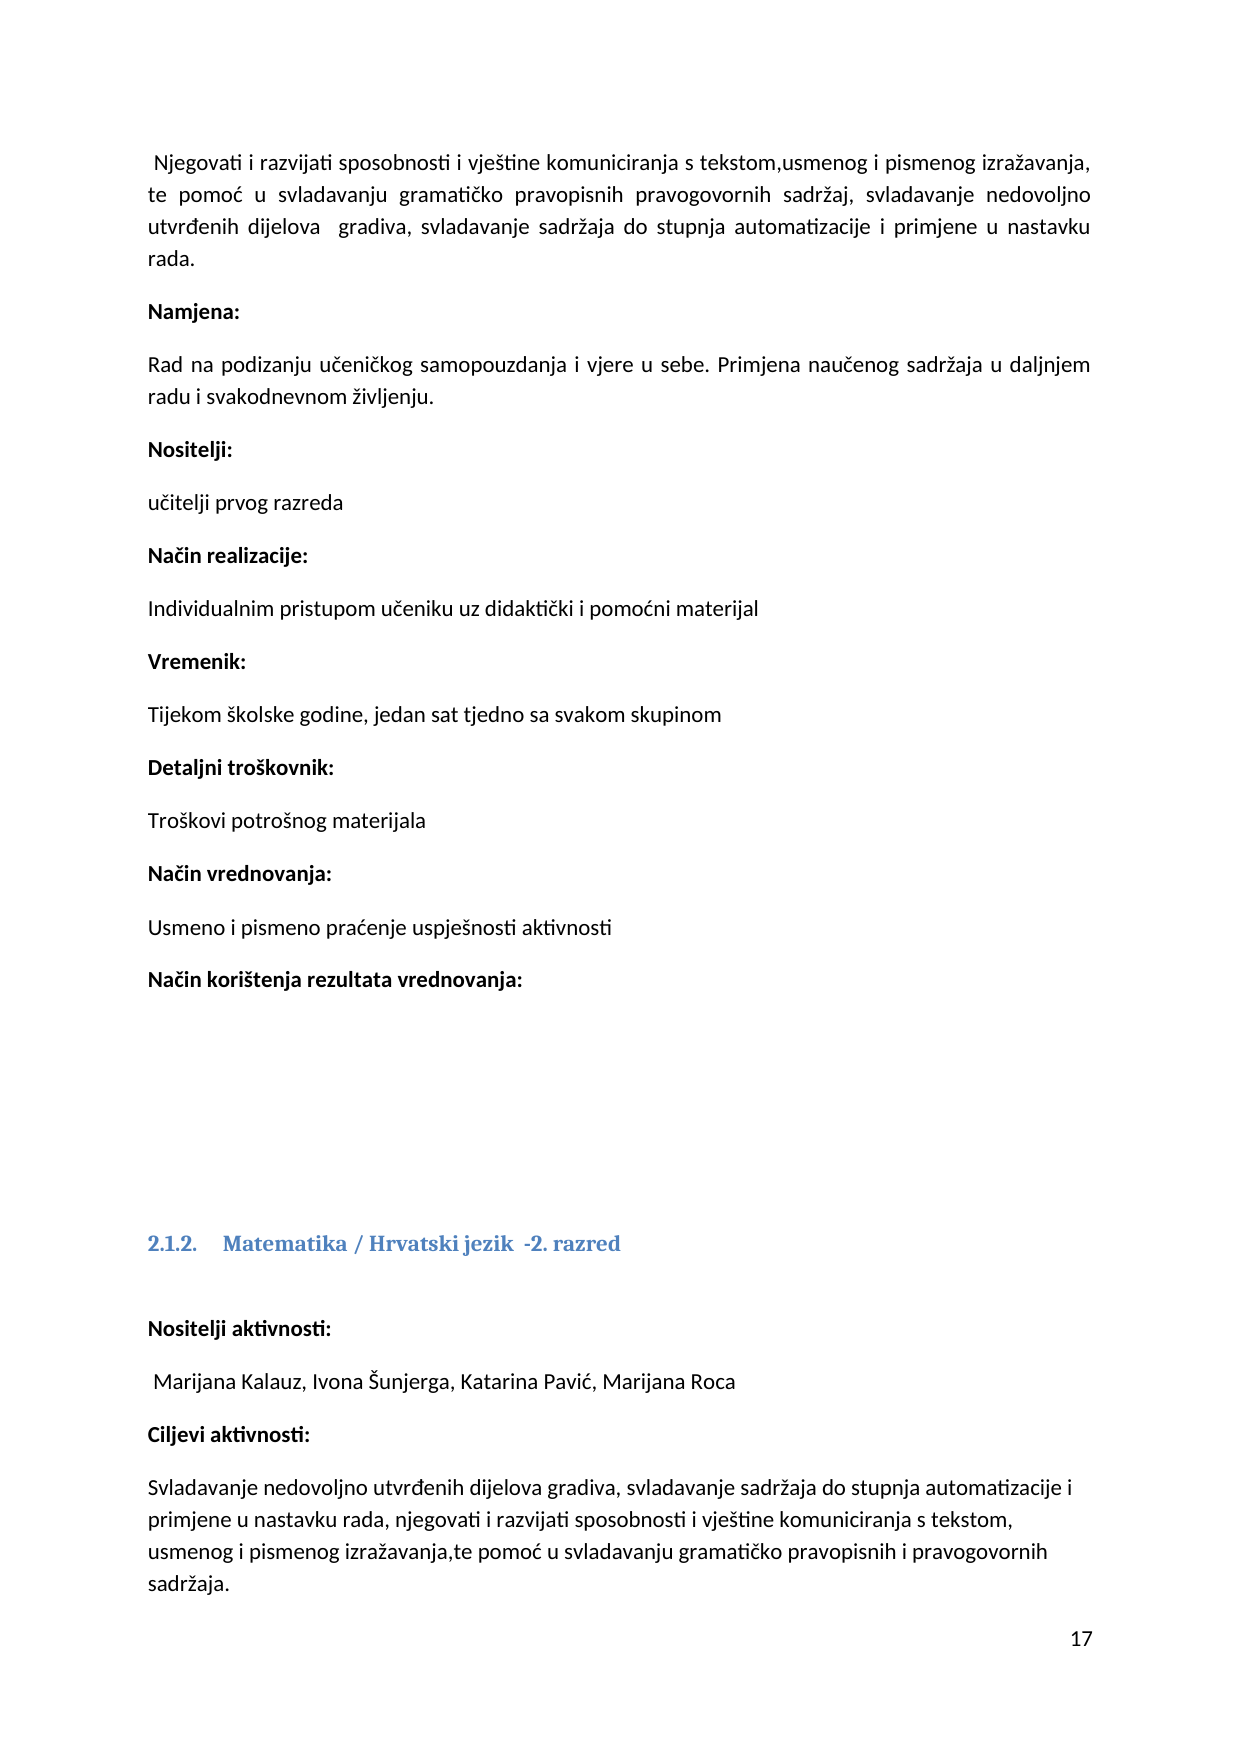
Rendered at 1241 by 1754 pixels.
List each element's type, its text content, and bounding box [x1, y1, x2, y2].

text Njegovati i razvijati sposobnosti i vještine komuniciranja s tekstom,usmenog i pismenog izražavanja, te pomoć u svladavanju gramatičko pravopisnih pravogovornih sadržaj, svladavanje nedovoljno utvrđenih dijelova gradiva, svladavanje sadržaja do stupnja automatizacije i primjene u nastavku rada. [148, 148, 1093, 272]
text Marijana Kalauz, Ivona Šunjerga, Katarina Pavić, Marijana Roca [148, 1367, 1093, 1395]
text Svladavanje nedovoljno utvrđenih dijelova gradiva, svladavanje sadržaja do stupnja automatizacije i primjene u nastavku rada, njegovati i razvijati sposobnosti i vještine komuniciranja s tekstom, usmenog i pismenog izražavanja,te pomoć u svladavanju gramatičko pravopisnih i pravogovornih sadržaja. [148, 1473, 1093, 1598]
text Troškovi potrošnog materijala [148, 807, 1093, 834]
text Usmeno i pismeno praćenje uspješnosti aktivnosti [148, 913, 1093, 941]
text Vremenik: [148, 647, 1093, 676]
text Detaljni troškovnik: [148, 753, 1093, 782]
text Individualnim pristupom učeniku uz didaktički i pomoćni materijal [148, 594, 1093, 622]
text Tijekom školske godine, jedan sat tjedno sa svakom skupinom [148, 701, 1093, 728]
subtitle Matematika / Hrvatski jezik -2. razred [148, 1231, 1093, 1257]
text Nositelji aktivnosti: [148, 1314, 1093, 1342]
text Način vrednovanja: [148, 859, 1093, 888]
text učitelji prvog razreda [148, 488, 1093, 516]
text Rad na podizanju učeničkog samopouzdanja i vjere u sebe. Primjena naučenog sadržaja u daljnjem radu i svakodnevnom življenju. [148, 350, 1093, 410]
text Način realizacije: [148, 541, 1093, 569]
text Način korištenja rezultata vrednovanja: [148, 966, 1093, 994]
text Namjena: [148, 297, 1093, 325]
text Nositelji: [148, 435, 1093, 463]
text Ciljevi aktivnosti: [148, 1420, 1093, 1448]
